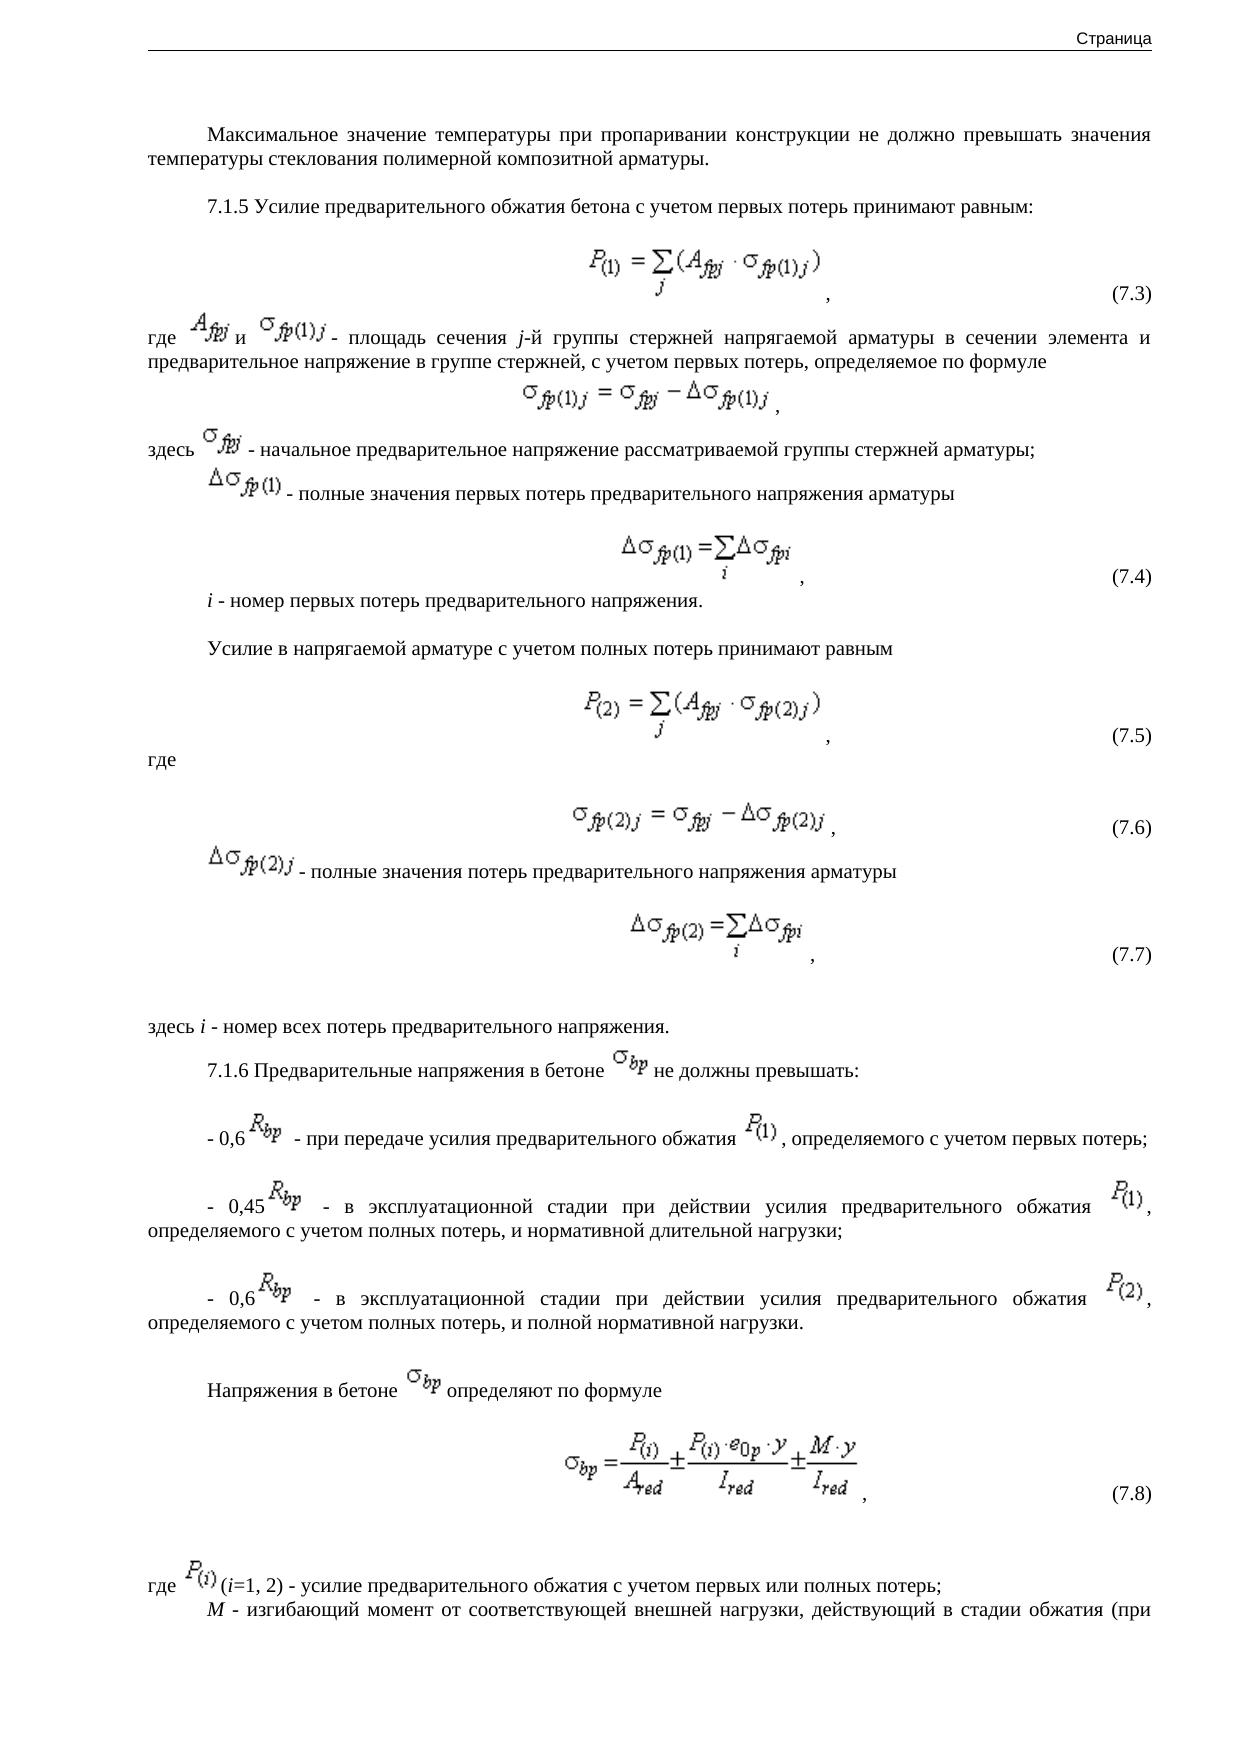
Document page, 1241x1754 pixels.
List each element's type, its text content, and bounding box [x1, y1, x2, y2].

text где и - площадь сечения j-й группы стержней напрягаемой арматуры в сечении элемента и предварительное напряжение в группе стержней, с учетом первых потерь, определяемое по формуле [148, 305, 1152, 373]
text , (7.5) [148, 684, 1152, 747]
picture [1107, 1174, 1147, 1214]
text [148, 1597, 1152, 1621]
picture [1102, 1266, 1147, 1306]
picture [206, 460, 287, 500]
text - 0,6 - в эксплуатационной стадии при действии усилия предварительного обжатия , определяемого с учетом полных потерь, и полной нормативной нагрузки. [148, 1266, 1152, 1334]
text где [148, 747, 1152, 771]
text Усилие в напрягаемой арматуре с учетом полных потерь принимают равным [148, 636, 1152, 660]
picture [206, 838, 299, 879]
text - 0,45 - в эксплуатационной стадии при действии усилия предварительного обжатия , определяемого с учетом полных потерь, и нормативной длительной нагрузки; [148, 1174, 1152, 1242]
picture [569, 795, 831, 835]
picture [403, 1357, 447, 1397]
picture [255, 1266, 299, 1306]
picture [257, 305, 331, 345]
text где (i=1, 2) - усилие предварительного обжатия с учетом первых или полных потерь; [148, 1553, 1152, 1597]
text здесь - начальное предварительное напряжение рассматриваемой группы стержней арматуры; [148, 417, 1152, 461]
text , (7.6) [148, 795, 1152, 839]
text Максимальное значение температуры при пропаривании конструкции не должно превышать значения температуры стеклования полимерной композитной арматуры. [148, 122, 1152, 170]
picture [561, 1425, 862, 1501]
text , [148, 373, 1152, 417]
text здесь i - номер всех потерь предварительного напряжения. [148, 1014, 1152, 1038]
text , (7.7) [148, 907, 1152, 966]
text , (7.4) [148, 528, 1152, 588]
picture [245, 1106, 289, 1146]
text - полные значения первых потерь предварительного напряжения арматуры [148, 461, 1152, 504]
picture [181, 1553, 221, 1593]
text 7.1.5 Усилие предварительного обжатия бетона с учетом первых потерь принимают равным: [148, 194, 1152, 218]
picture [585, 242, 826, 301]
picture [741, 1106, 781, 1146]
picture [580, 684, 826, 743]
text i - номер первых потерь предварительного напряжения. [148, 588, 1152, 612]
picture [519, 373, 775, 413]
picture [609, 1038, 654, 1078]
picture [199, 417, 248, 457]
text 7.1.6 Предварительные напряжения в бетоне не должны превышать: [148, 1038, 1152, 1082]
picture [628, 906, 810, 962]
text Напряжения в бетоне определяют по формуле [148, 1358, 1152, 1402]
picture [619, 528, 800, 584]
text - 0,6 - при передаче усилия предварительного обжатия , определяемого с учетом первых потерь; [148, 1106, 1152, 1150]
picture [186, 305, 236, 345]
text - полные значения потерь предварительного напряжения арматуры [148, 839, 1152, 883]
picture [264, 1174, 309, 1214]
text , (7.3) [148, 243, 1152, 305]
